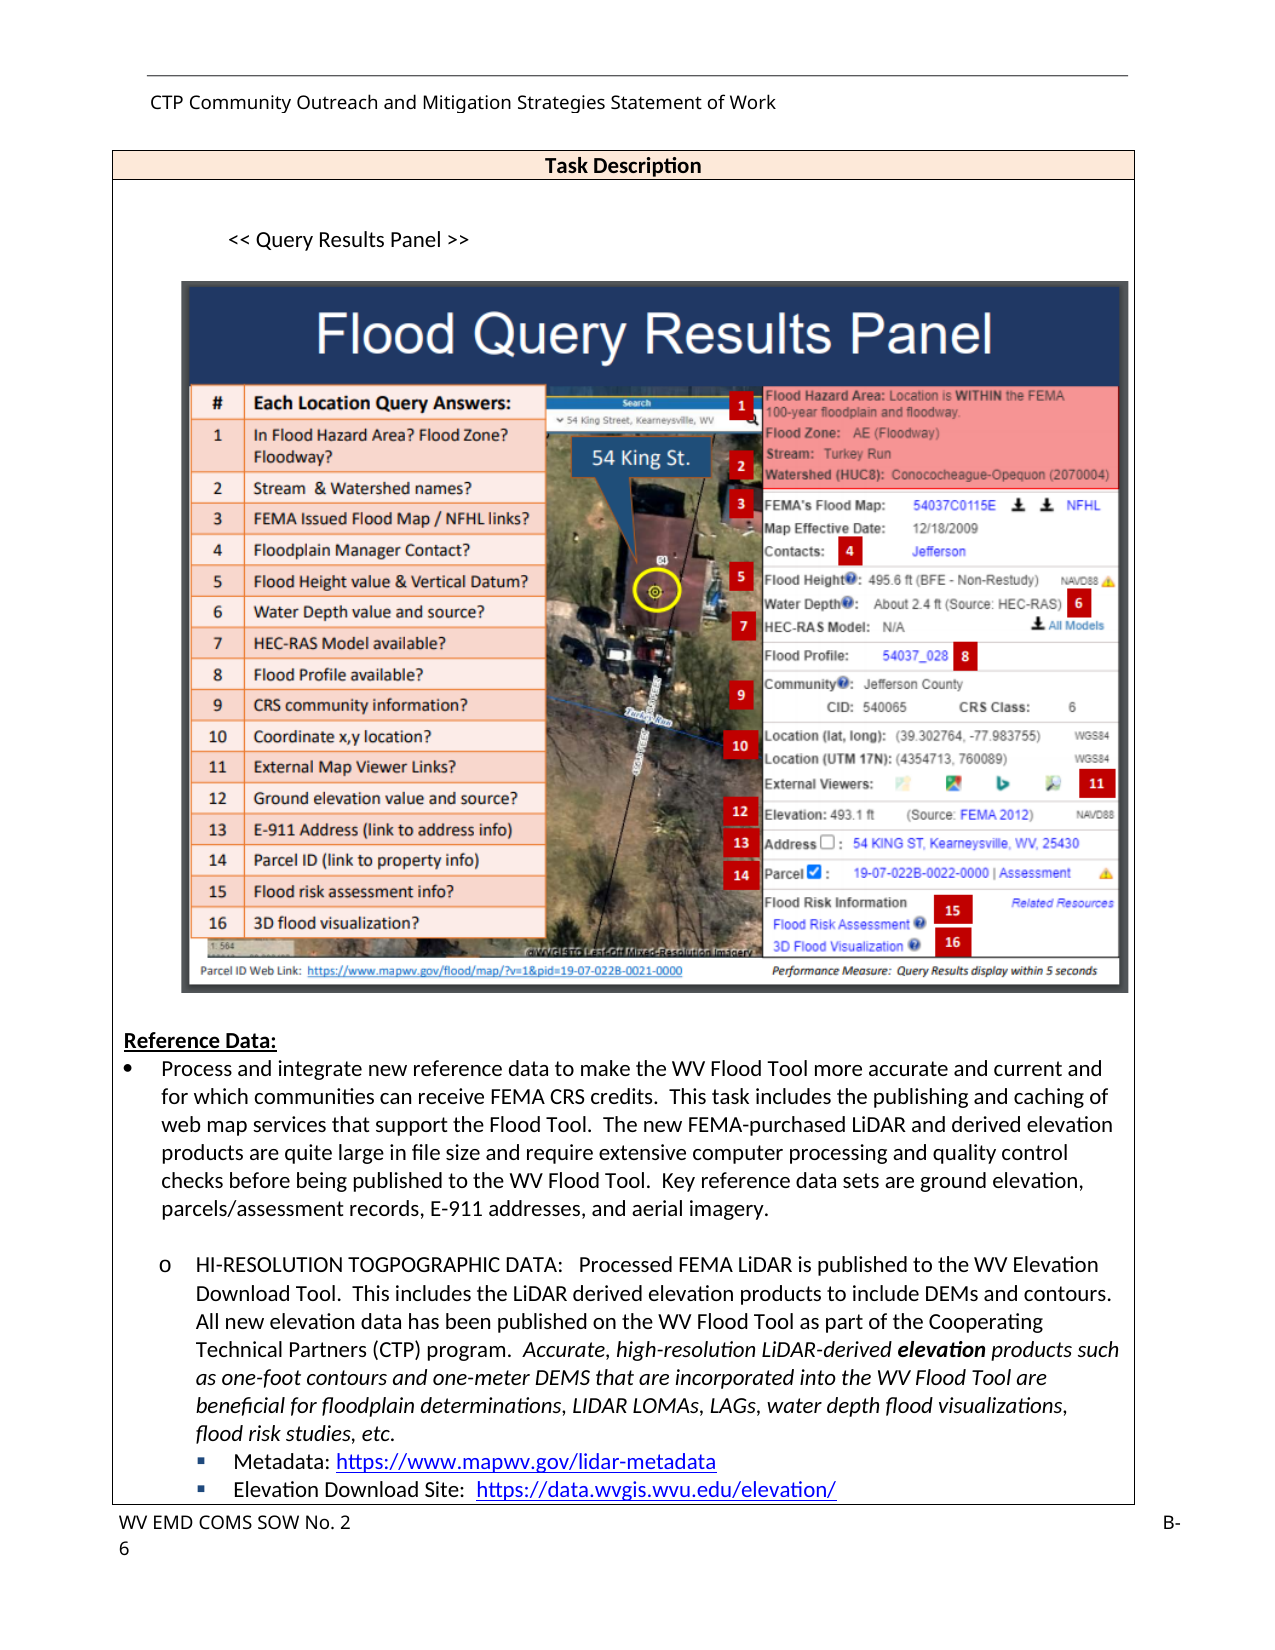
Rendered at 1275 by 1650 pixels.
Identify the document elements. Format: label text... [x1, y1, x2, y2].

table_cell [113, 180, 1134, 1503]
table_header Task Description [113, 151, 1134, 179]
picture [181, 281, 1129, 993]
